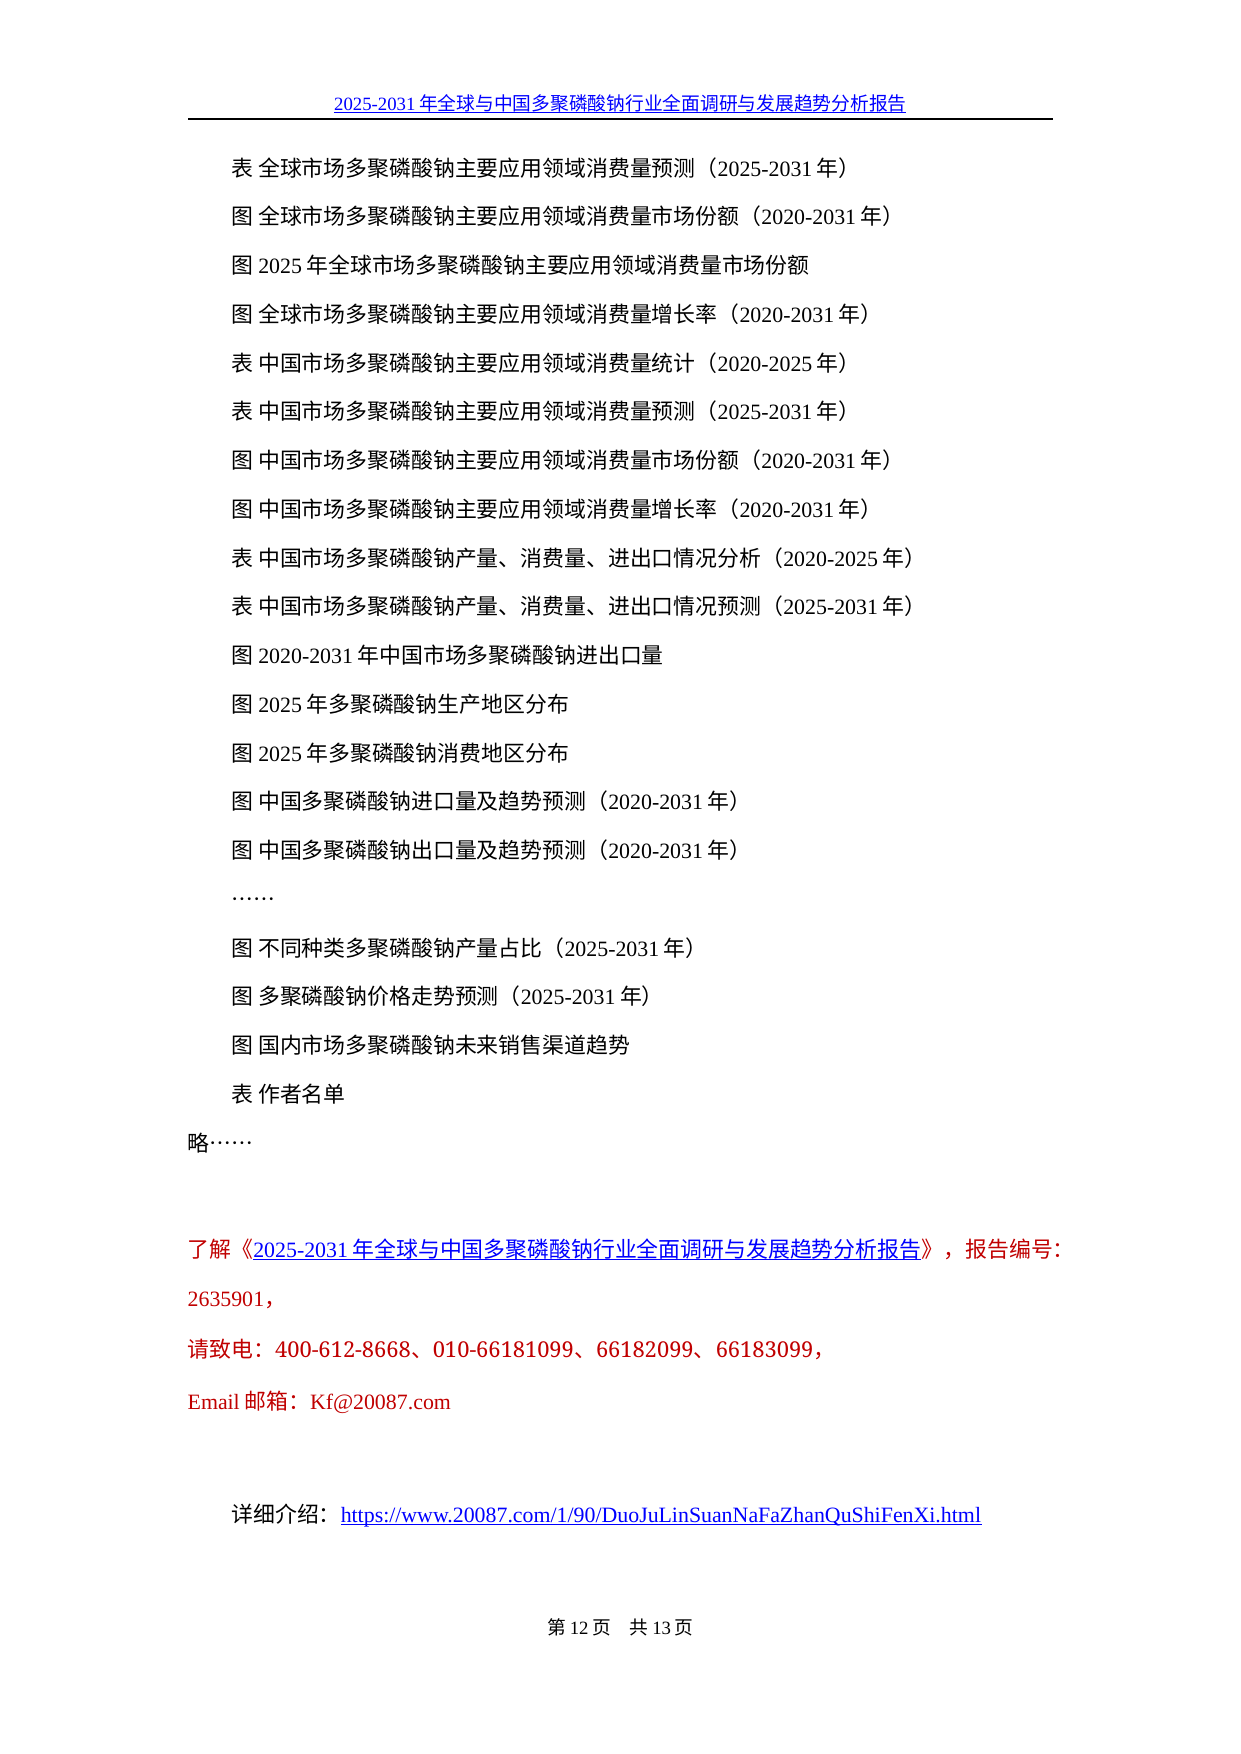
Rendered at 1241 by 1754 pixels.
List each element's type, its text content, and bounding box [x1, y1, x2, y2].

text 请致电：400-612-8668、010-66181099、66182099、66183099， [187, 1332, 1053, 1364]
text 详细介绍：https://www.20087.com/1/90/DuoJuLinSuanNaFaZhanQuShiFenXi.html [187, 1496, 1053, 1529]
text 了解《2025-2031年全球与中国多聚磷酸钠行业全面调研与发展趋势分析报告》，报告编号：2635901， [187, 1232, 1053, 1313]
text Email邮箱：Kf@20087.com [187, 1383, 1053, 1416]
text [187, 150, 1053, 1158]
